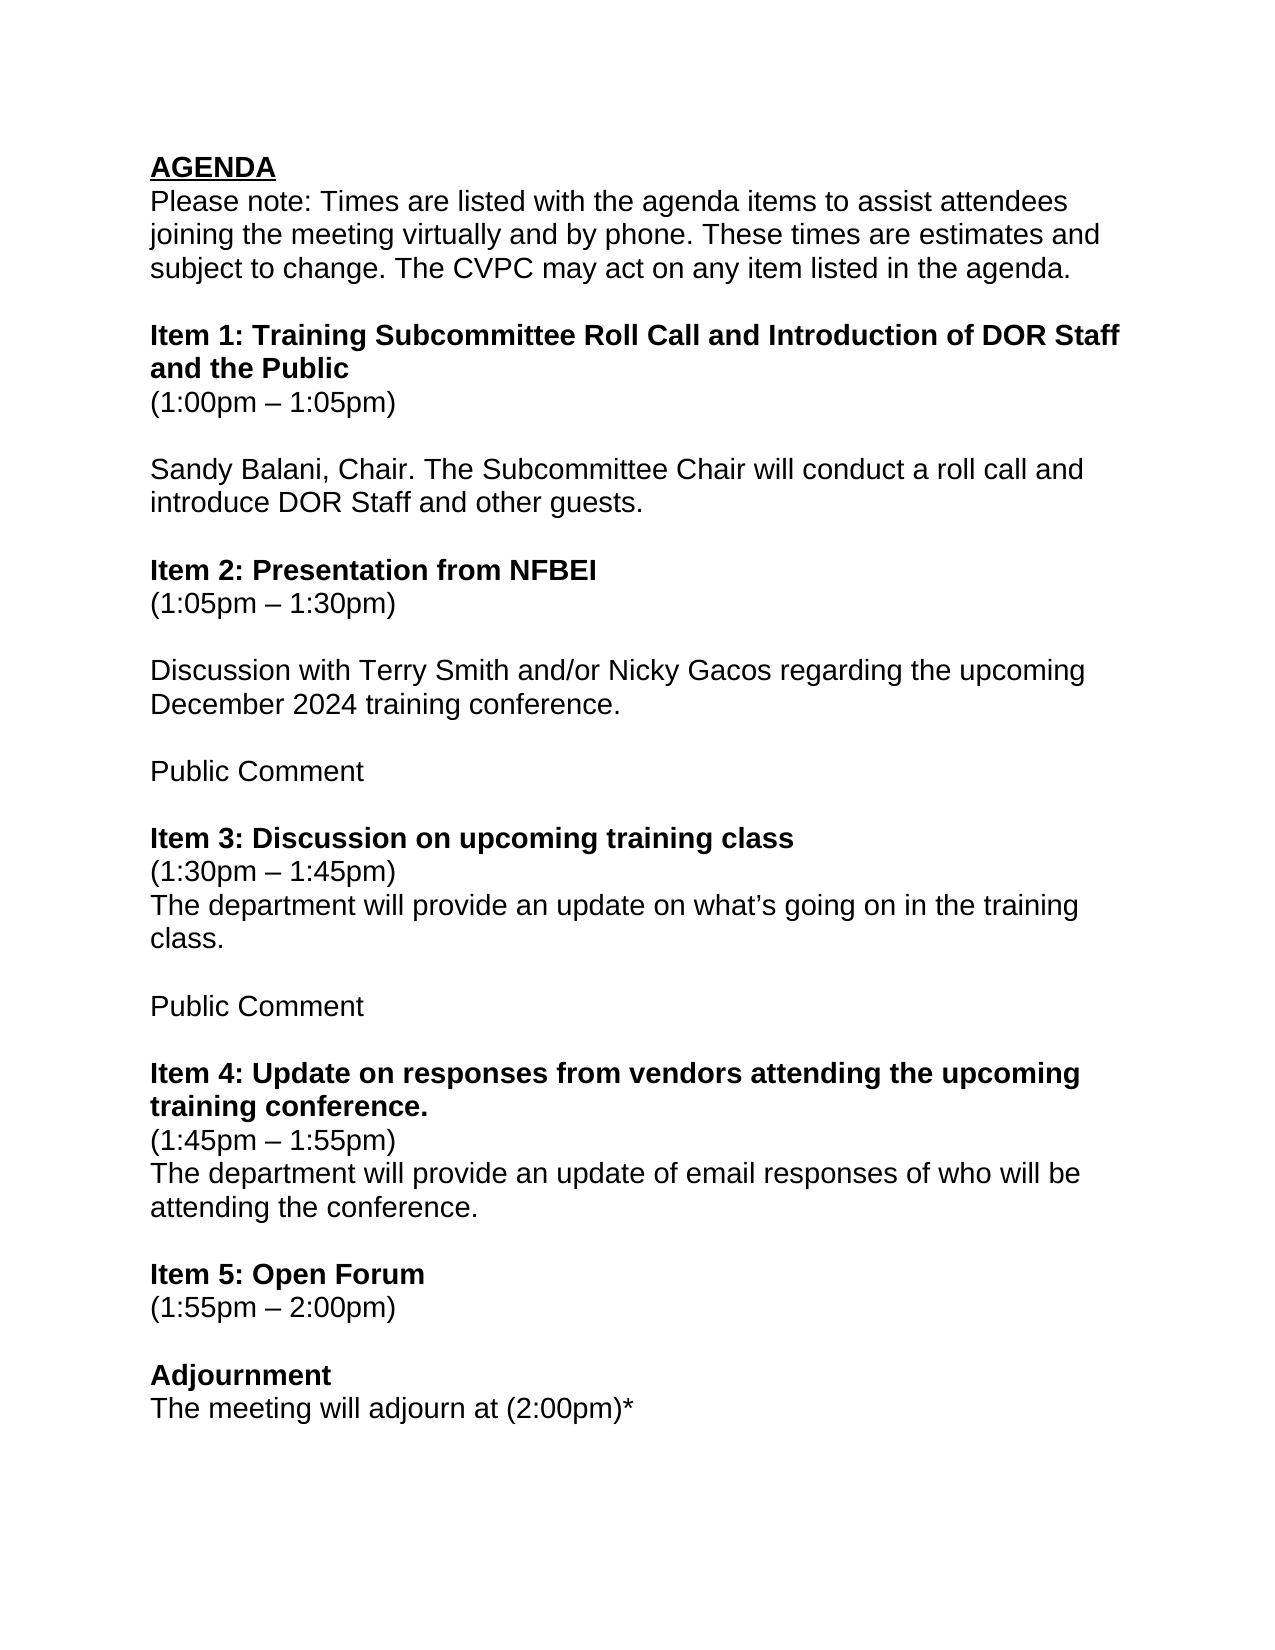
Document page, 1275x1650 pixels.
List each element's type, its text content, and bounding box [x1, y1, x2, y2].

text introduce DOR Staff and other guests. [150, 485, 1125, 519]
text Public Comment [150, 754, 1125, 787]
text AGENDA [150, 150, 1125, 183]
text The department will provide an update on what’s going on in the training class. [150, 888, 1125, 955]
text Please note: Times are listed with the agenda items to assist attendees joining the meeting virtually and by phone. These times are estimates and subject to change. The CVPC may act on any item listed in the agenda. [150, 183, 1125, 284]
text Item 4: Update on responses from vendors attending the upcoming training conference. [150, 1056, 1125, 1123]
text The meeting will adjourn at (2:00pm)* [150, 1391, 1125, 1424]
text The department will provide an update of email responses of who will be attending the conference. [150, 1156, 1125, 1223]
text Item 2: Presentation from NFBEI [150, 552, 1125, 586]
text Item 5: Open Forum [150, 1257, 1125, 1290]
text (1:00pm – 1:05pm) [150, 385, 1125, 418]
text (1:30pm – 1:45pm) [150, 854, 1125, 888]
text Adjournment [150, 1357, 1125, 1391]
text (1:05pm – 1:30pm) [150, 586, 1125, 619]
text (1:55pm – 2:00pm) [150, 1290, 1125, 1324]
text (1:45pm – 1:55pm) [150, 1123, 1125, 1156]
text Public Comment [150, 988, 1125, 1022]
text Item 1: Training Subcommittee Roll Call and Introduction of DOR Staff and the Public [150, 318, 1125, 385]
text Item 3: Discussion on upcoming training class [150, 821, 1125, 854]
text Discussion with Terry Smith and/or Nicky Gacos regarding the upcoming December 2024 training conference. [150, 653, 1125, 720]
text Sandy Balani, Chair. The Subcommittee Chair will conduct a roll call and [150, 452, 1125, 485]
